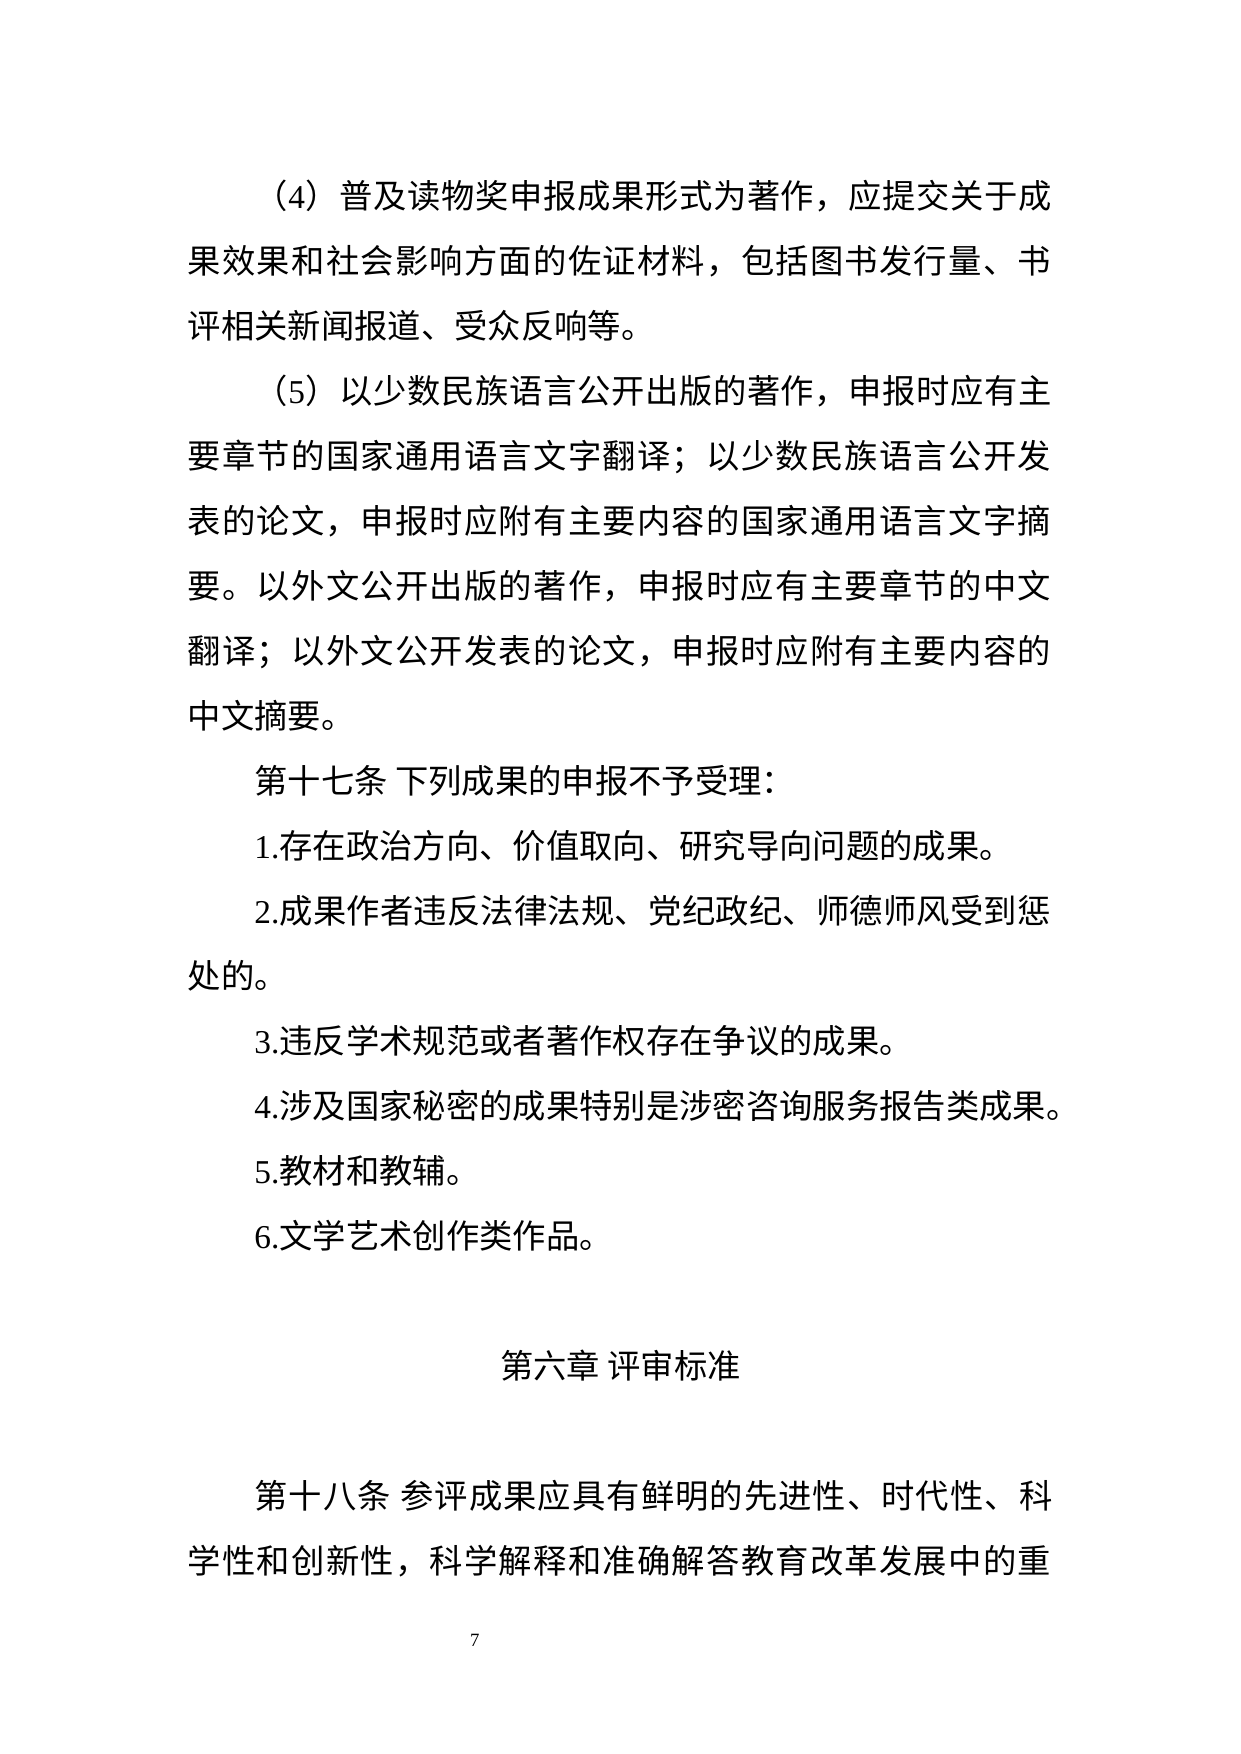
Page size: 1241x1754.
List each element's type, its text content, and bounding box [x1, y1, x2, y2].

text （5）以少数民族语言公开出版的著作，申报时应有主要章节的国家通用语言文字翻译；以少数民族语言公开发表的论文，申报时应附有主要内容的国家通用语言文字摘要。以外文公开出版的著作，申报时应有主要章节的中文翻译；以外文公开发表的论文，申报时应附有主要内容的中文摘要。 [187, 357, 1053, 747]
list 评审标准 [187, 1332, 1053, 1397]
text 第十七条 下列成果的申报不予受理： [187, 747, 1053, 812]
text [187, 1462, 1053, 1592]
text 3.违反学术规范或者著作权存在争议的成果。 [187, 1007, 1053, 1072]
text （4）普及读物奖申报成果形式为著作，应提交关于成果效果和社会影响方面的佐证材料，包括图书发行量、书评相关新闻报道、受众反响等。 [187, 162, 1053, 357]
text 1.存在政治方向、价值取向、研究导向问题的成果。 [187, 812, 1053, 877]
text 6.文学艺术创作类作品。 [187, 1202, 1053, 1267]
text 2.成果作者违反法律法规、党纪政纪、师德师风受到惩处的。 [187, 877, 1053, 1007]
text 5.教材和教辅。 [187, 1137, 1053, 1202]
text 4.涉及国家秘密的成果特别是涉密咨询服务报告类成果。 [187, 1072, 1053, 1137]
